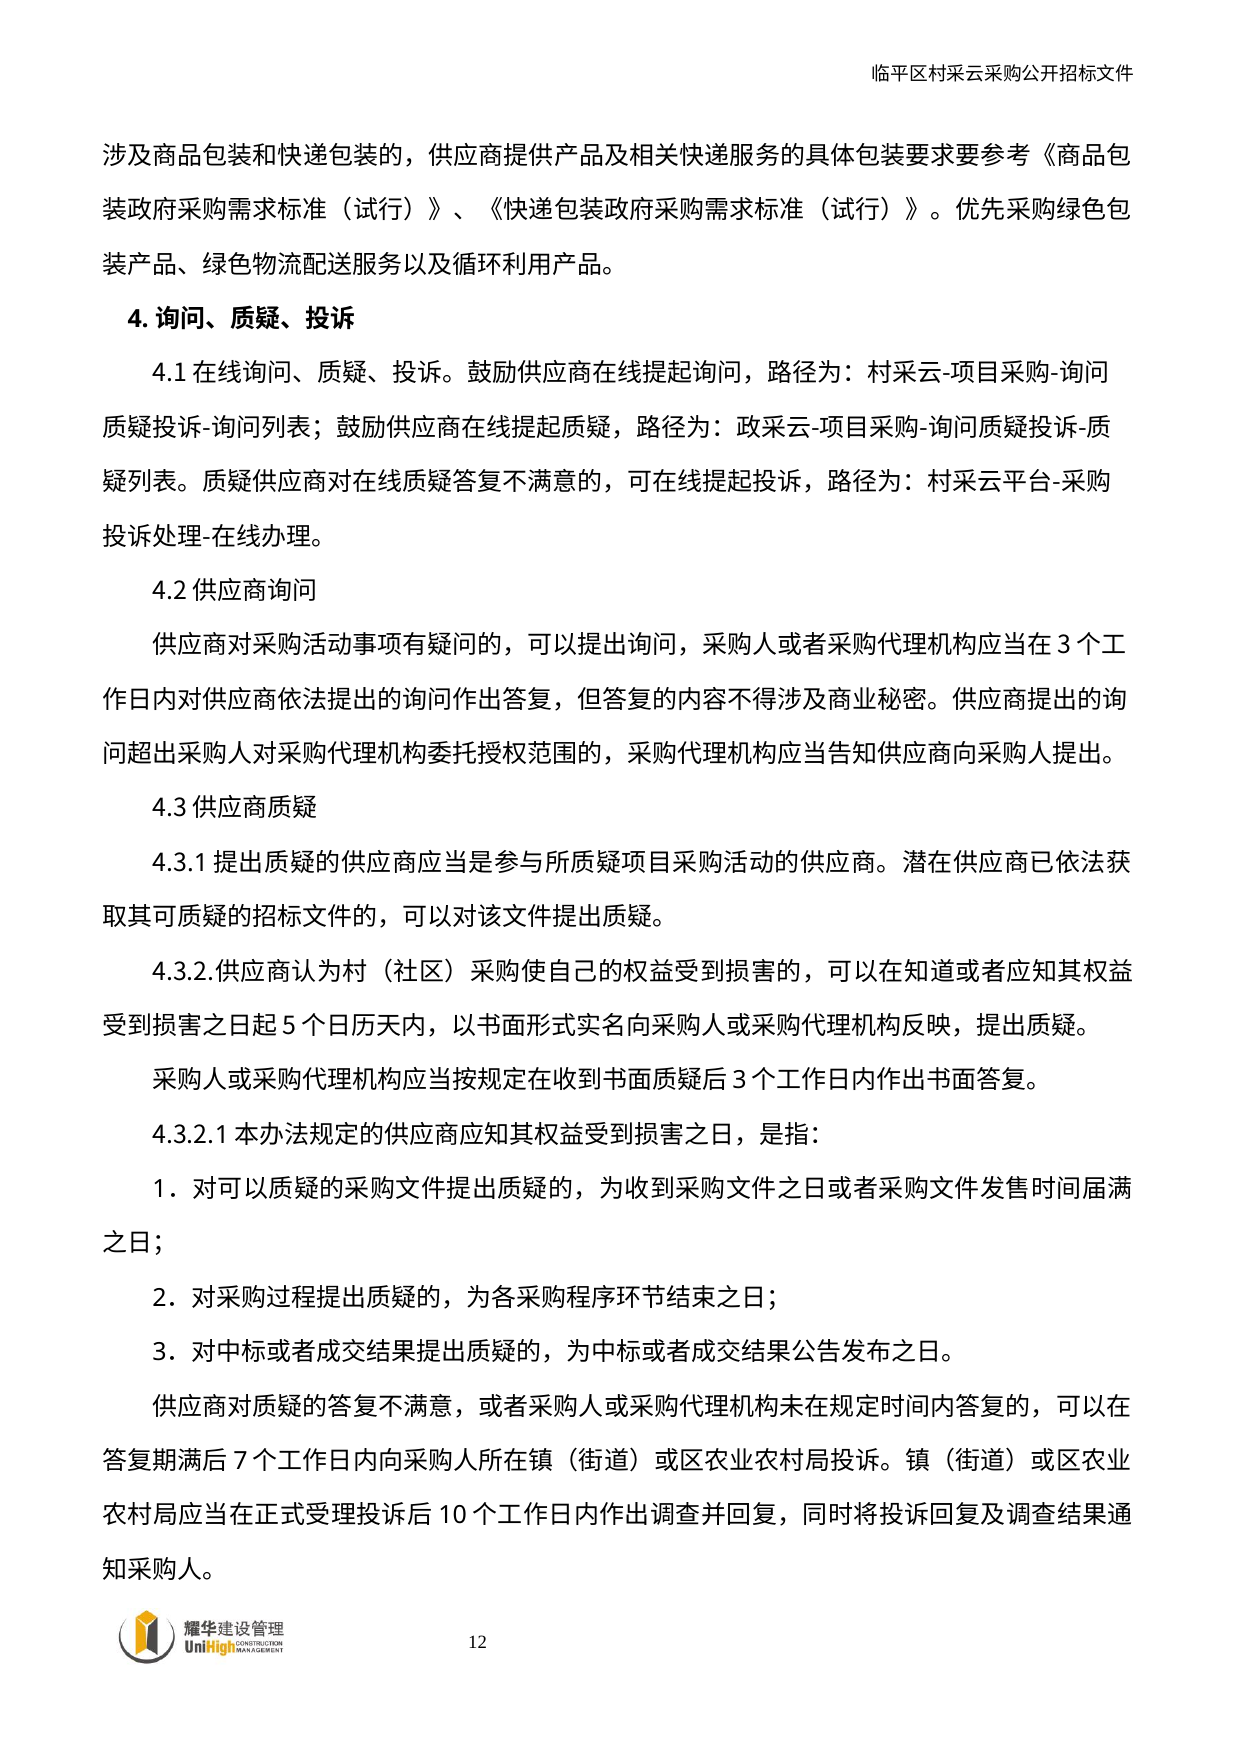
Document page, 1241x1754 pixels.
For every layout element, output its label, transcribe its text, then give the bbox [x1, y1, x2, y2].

text 4. 询问、质疑、投诉 [102, 298, 1134, 335]
picture [116, 1608, 284, 1667]
text 4.1在线询问、质疑、投诉。鼓励供应商在线提起询问，路径为：村采云-项目采购-询问质疑投诉-询问列表；鼓励供应商在线提起质疑，路径为：政采云-项目采购-询问质疑投诉-质疑列表。质疑供应商对在线质疑答复不满意的，可在线提起投诉，路径为：村采云平台-采购投诉处理-在线办理。 [102, 353, 1134, 552]
text 1．对可以质疑的采购文件提出质疑的，为收到采购文件之日或者采购文件发售时间届满之日； [102, 1168, 1134, 1259]
text 供应商对质疑的答复不满意，或者采购人或采购代理机构未在规定时间内答复的，可以在答复期满后7个工作日内向采购人所在镇（街道）或区农业农村局投诉。镇（街道）或区农业农村局应当在正式受理投诉后10个工作日内作出调查并回复，同时将投诉回复及调查结果通知采购人。 [102, 1386, 1134, 1585]
text 3.3为助力打好污染防治攻坚战，推广使用绿色包装，政府采购货物、工程和服务项目中涉及商品包装和快递包装的，供应商提供产品及相关快递服务的具体包装要求要参考《商品包装政府采购需求标准（试行）》、《快递包装政府采购需求标准（试行）》。优先采购绿色包装产品、绿色物流配送服务以及循环利用产品。 [102, 135, 1134, 280]
text 4.3供应商质疑 [102, 788, 1134, 824]
text 供应商对采购活动事项有疑问的，可以提出询问，采购人或者采购代理机构应当在3个工作日内对供应商依法提出的询问作出答复，但答复的内容不得涉及商业秘密。供应商提出的询问超出采购人对采购代理机构委托授权范围的，采购代理机构应当告知供应商向采购人提出。 [102, 625, 1134, 770]
text 4.3.2.1本办法规定的供应商应知其权益受到损害之日，是指： [102, 1114, 1134, 1150]
text 4.2供应商询问 [102, 570, 1134, 607]
text 2．对采购过程提出质疑的，为各采购程序环节结束之日； [102, 1277, 1134, 1313]
text 3．对中标或者成交结果提出质疑的，为中标或者成交结果公告发布之日。 [102, 1332, 1134, 1368]
text 4.3.2.供应商认为村（社区）采购使自己的权益受到损害的，可以在知道或者应知其权益受到损害之日起5个日历天内，以书面形式实名向采购人或采购代理机构反映，提出质疑。 [102, 951, 1134, 1042]
text 4.3.1提出质疑的供应商应当是参与所质疑项目采购活动的供应商。潜在供应商已依法获取其可质疑的招标文件的，可以对该文件提出质疑。 [102, 842, 1134, 933]
text 采购人或采购代理机构应当按规定在收到书面质疑后3个工作日内作出书面答复。 [102, 1060, 1134, 1096]
